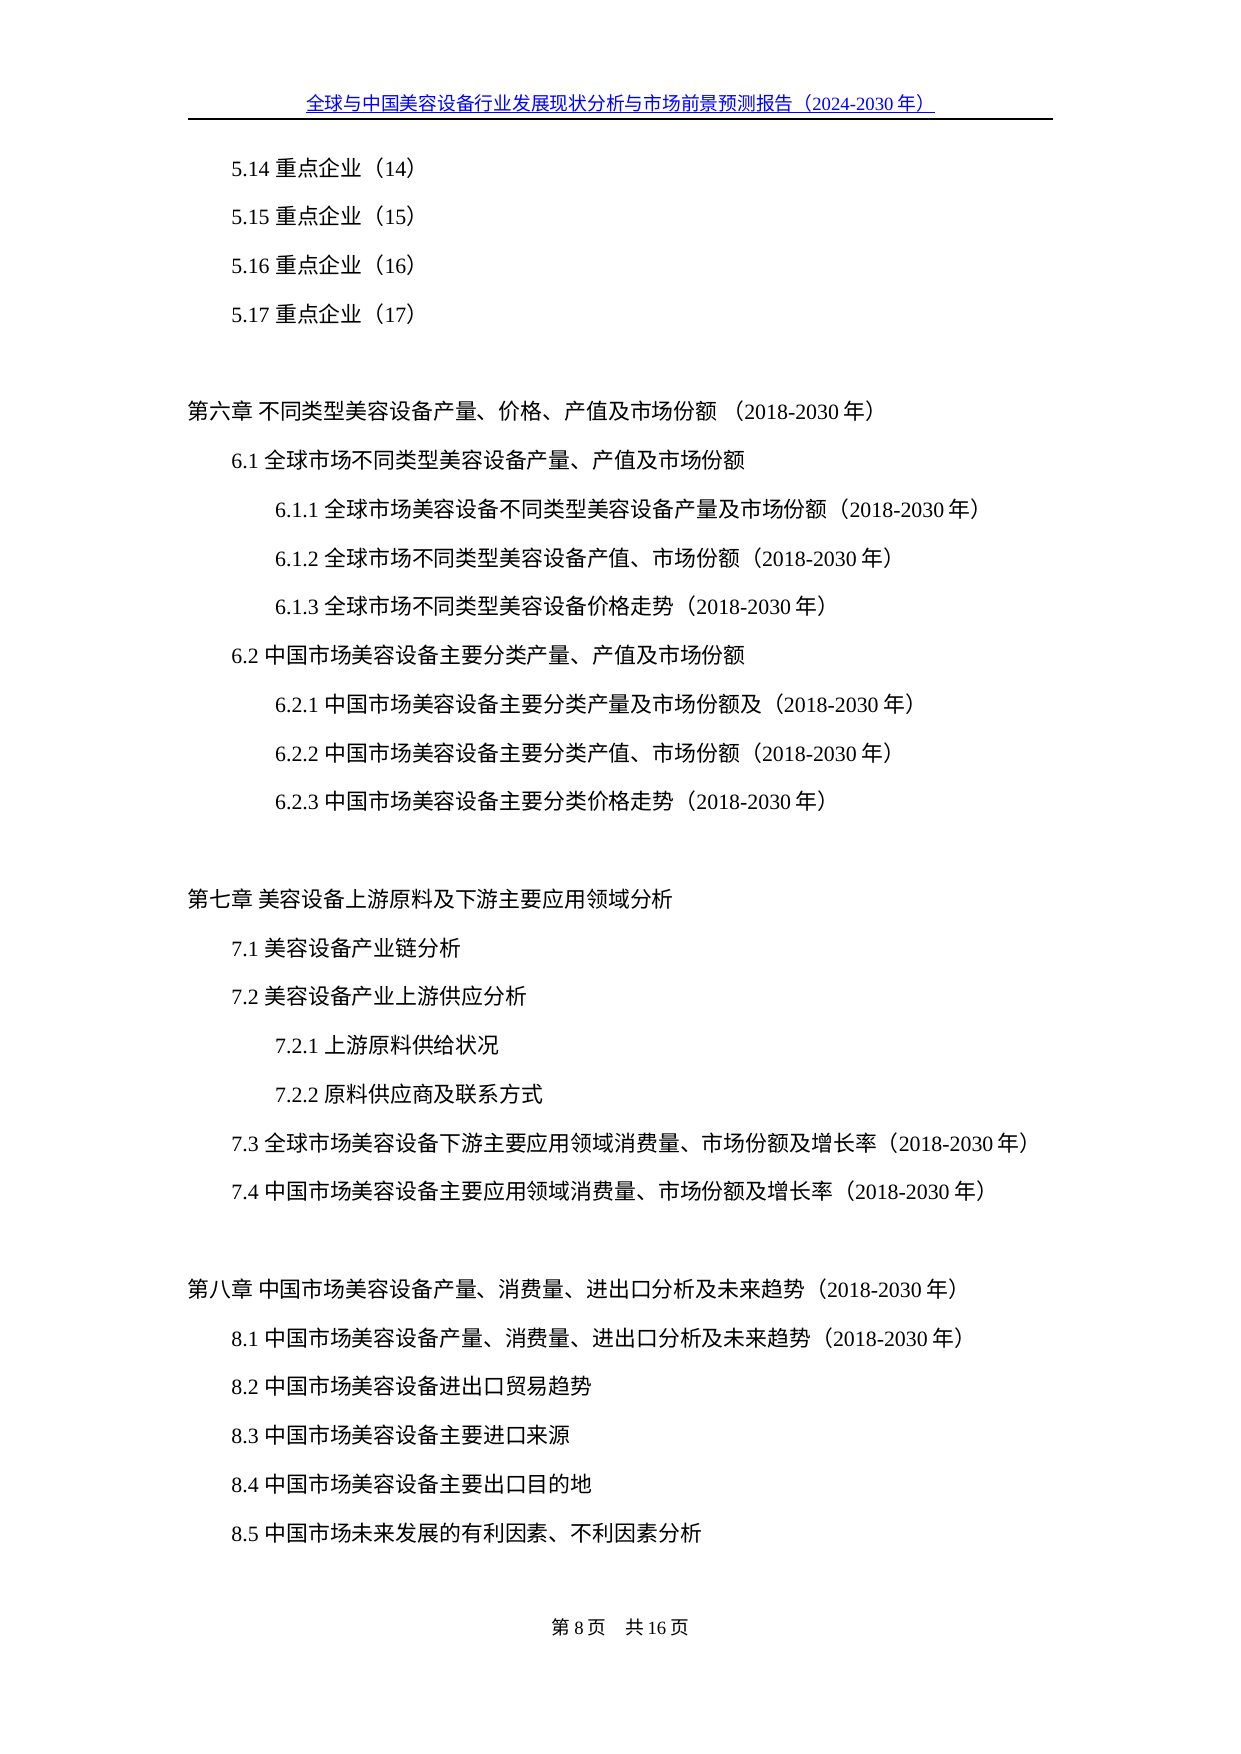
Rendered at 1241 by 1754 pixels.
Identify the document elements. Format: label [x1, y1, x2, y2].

text [187, 150, 1053, 1548]
